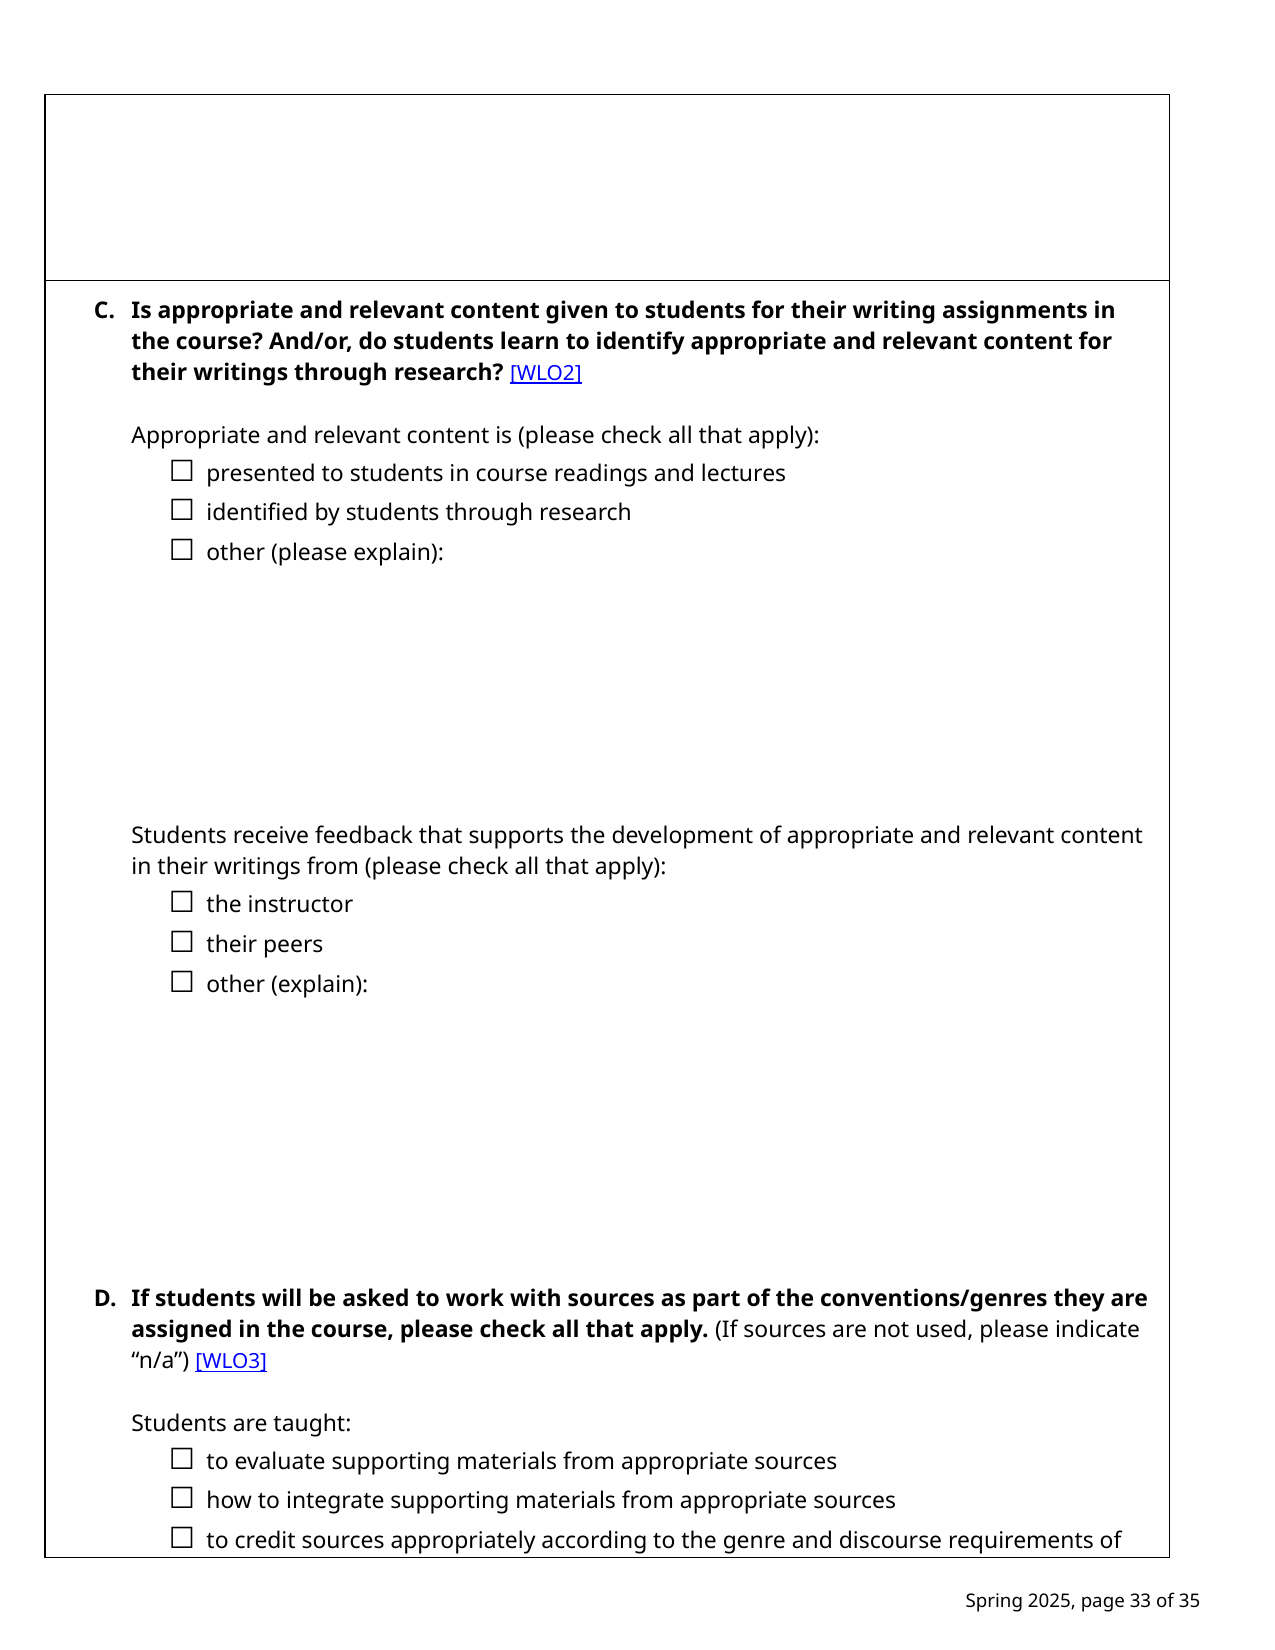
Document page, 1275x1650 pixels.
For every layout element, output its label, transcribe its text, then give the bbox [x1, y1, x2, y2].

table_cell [46, 1282, 1169, 1557]
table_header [46, 95, 1169, 280]
table_cell C. Is appropriate and relevant content given to students for their writing assignments in the course? And/or, do students learn to identify appropriate and relevant content for their writings through research? [WLO2] Appropriate and relevant content is (please check all that apply): presented to students in course readings and lectures identified by students through research other (please explain): Students receive feedback that supports the development of appropriate and relevant content in their writings from (please check all that apply): the instructor their peers other (explain): [46, 281, 1169, 1282]
